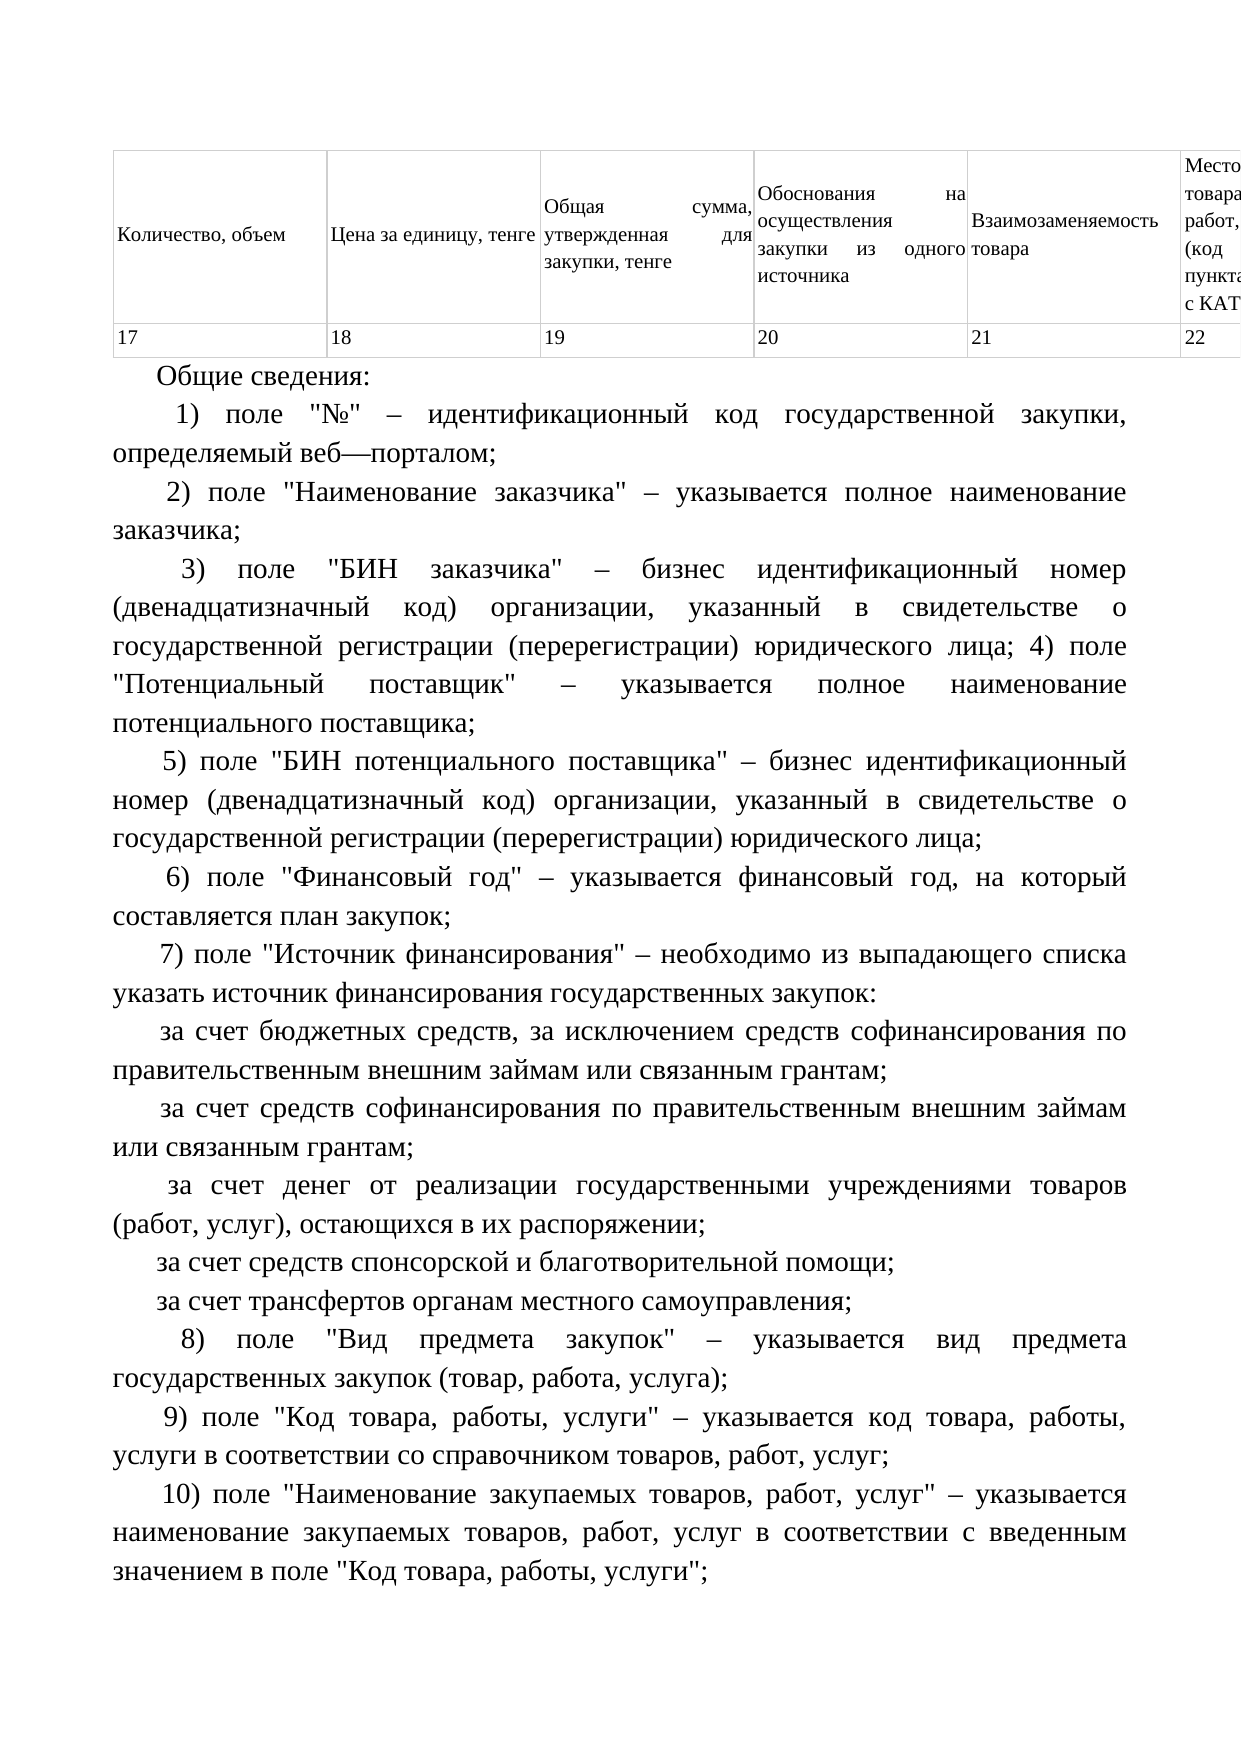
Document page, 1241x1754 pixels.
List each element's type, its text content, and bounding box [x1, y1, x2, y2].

text за счет средств софинансирования по правительственным внешним займам или связанным грантам; [112, 1090, 1128, 1162]
table_header Количество, объем [114, 151, 326, 322]
table_cell 17 [114, 324, 326, 357]
text 6) поле "Финансовый год" – указывается финансовый год, на который составляется план закупок; [112, 859, 1128, 931]
text 8) поле "Вид предмета закупок" – указывается вид предмета государственных закупок (товар, работа, услуга); [112, 1322, 1128, 1394]
text Общие сведения: [112, 358, 1128, 392]
text за счет бюджетных средств, за исключением средств софинансирования по правительственным внешним займам или связанным грантам; [112, 1013, 1128, 1085]
text за счет трансфертов органам местного самоуправления; [112, 1283, 1128, 1317]
table_cell 18 [328, 324, 540, 357]
text 9) поле "Код товара, работы, услуги" – указывается код товара, работы, услуги в соответствии со справочником товаров, работ, услуг; [112, 1399, 1128, 1471]
text 1) поле "№" – идентификационный код государственной закупки, определяемый веб—порталом; [112, 397, 1128, 469]
text за счет средств спонсорской и благотворительной помощи; [112, 1244, 1128, 1278]
text за счет денег от реализации государственными учреждениями товаров (работ, услуг), остающихся в их распоряжении; [112, 1167, 1128, 1239]
text 5) поле "БИН потенциального поставщика" – бизнес идентификационный номер (двенадцатизначный код) организации, указанный в свидетельстве о государственной регистрации (перерегистрации) юридического лица; [112, 743, 1128, 854]
table_header Взаимозаменяемость товара [968, 151, 1180, 322]
table_header Общая сумма, утвержденная для закупки, тенге [541, 151, 753, 322]
table_cell 21 [968, 324, 1180, 357]
text 3) поле "БИН заказчика" – бизнес идентификационный номер (двенадцатизначный код) организации, указанный в свидетельстве о государственной регистрации (перерегистрации) юридического лица; 4) поле "Потенциальный поставщик" – указывается полное наименование потенциального поставщика; [112, 551, 1128, 738]
table_header Цена за единицу, тенге [328, 151, 540, 322]
table_header Обоснования на осуществления закупки из одного источника [755, 151, 967, 322]
table_header Место поставки товара, выполнения работ, оказания услуг (код населенного пункта в соответствии с КАТО) [1181, 151, 1240, 322]
text 7) поле "Источник финансирования" – необходимо из выпадающего списка указать источник финансирования государственных закупок: [112, 936, 1128, 1008]
table_cell 20 [755, 324, 967, 357]
text 2) поле "Наименование заказчика" – указывается полное наименование заказчика; [112, 474, 1128, 546]
table_cell 22 [1181, 324, 1240, 357]
text 10) поле "Наименование закупаемых товаров, работ, услуг" – указывается наименование закупаемых товаров, работ, услуг в соответствии с введенным значением в поле "Код товара, работы, услуги"; [112, 1476, 1128, 1586]
table_cell 19 [541, 324, 753, 357]
